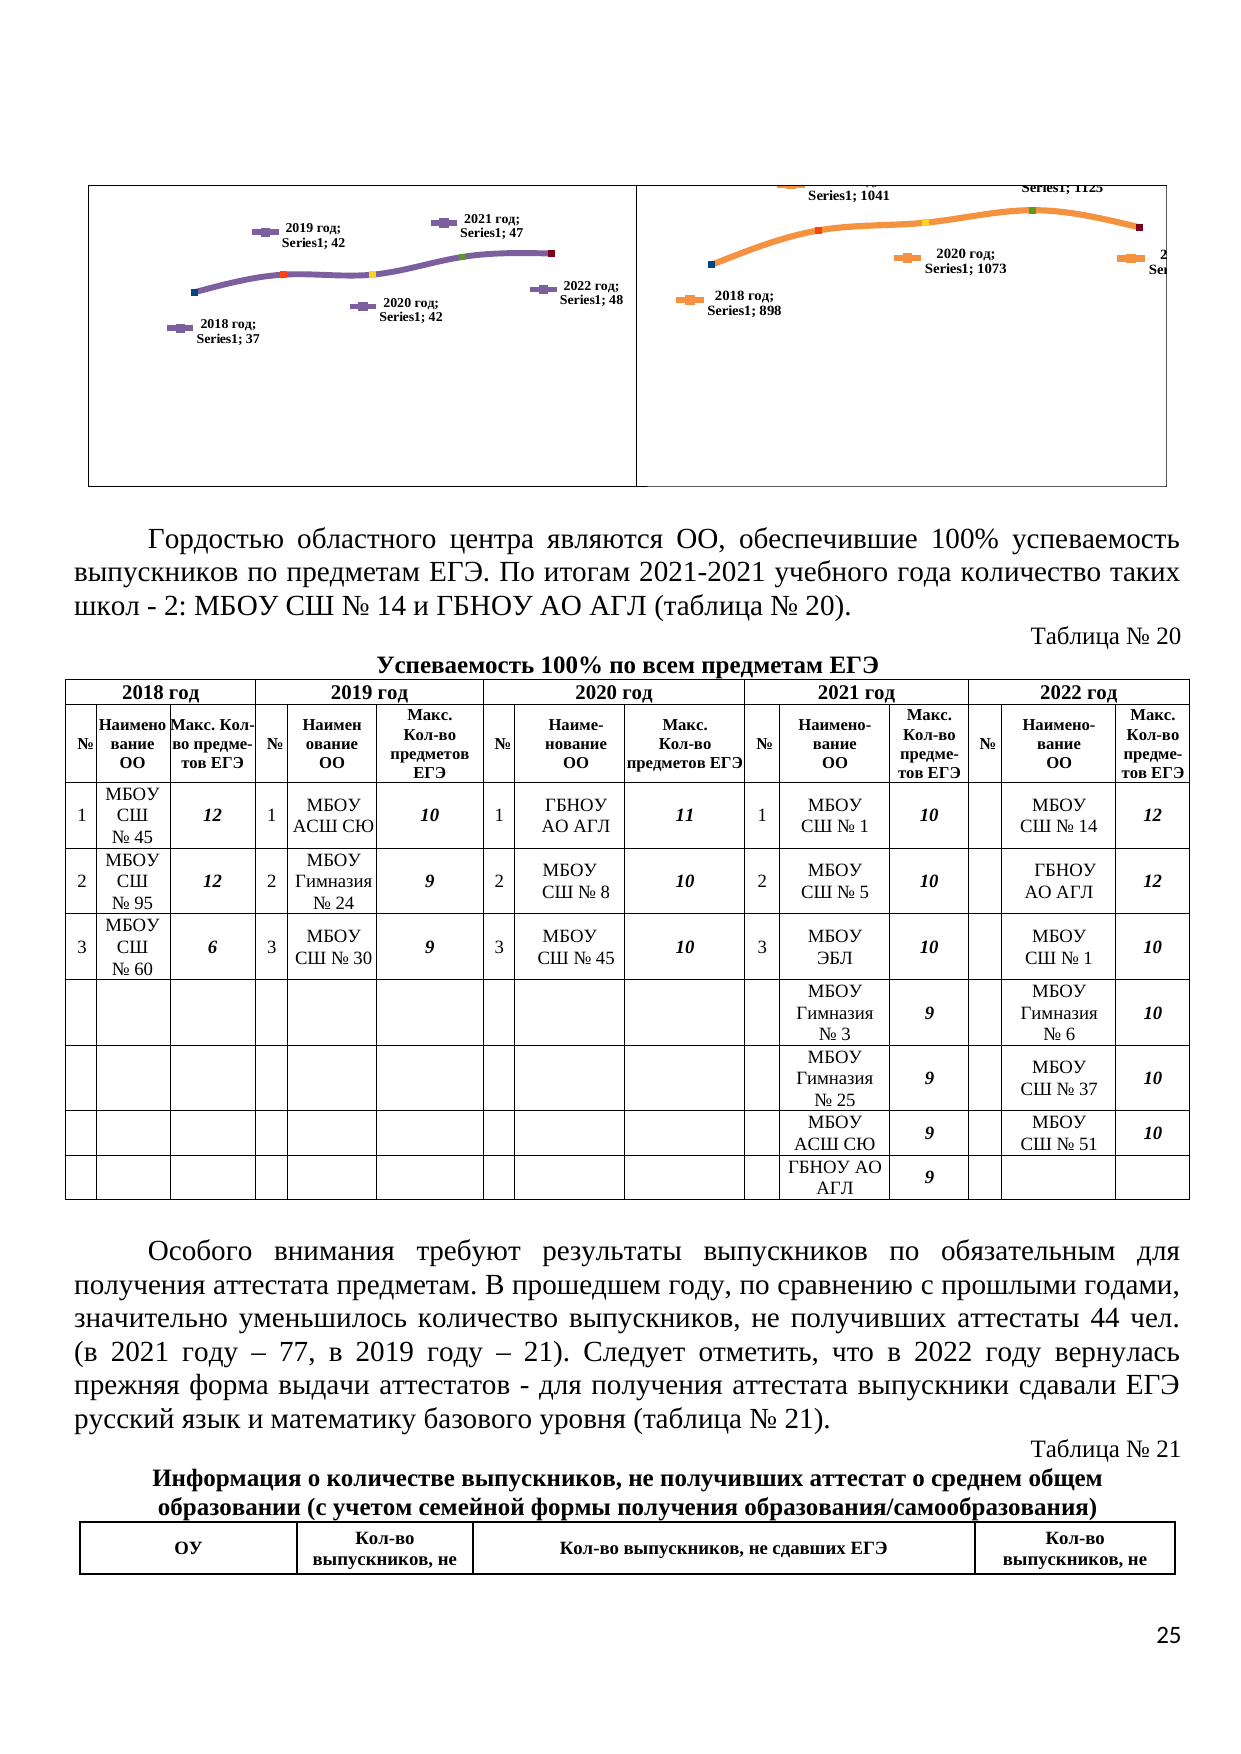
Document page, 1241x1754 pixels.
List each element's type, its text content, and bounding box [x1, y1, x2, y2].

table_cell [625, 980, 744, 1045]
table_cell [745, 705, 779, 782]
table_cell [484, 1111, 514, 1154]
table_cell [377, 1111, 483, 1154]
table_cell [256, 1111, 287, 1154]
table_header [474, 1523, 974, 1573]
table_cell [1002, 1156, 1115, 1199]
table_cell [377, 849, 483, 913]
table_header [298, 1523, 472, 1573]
text Успеваемость 100% по всем предметам ЕГЭ [74, 650, 1181, 679]
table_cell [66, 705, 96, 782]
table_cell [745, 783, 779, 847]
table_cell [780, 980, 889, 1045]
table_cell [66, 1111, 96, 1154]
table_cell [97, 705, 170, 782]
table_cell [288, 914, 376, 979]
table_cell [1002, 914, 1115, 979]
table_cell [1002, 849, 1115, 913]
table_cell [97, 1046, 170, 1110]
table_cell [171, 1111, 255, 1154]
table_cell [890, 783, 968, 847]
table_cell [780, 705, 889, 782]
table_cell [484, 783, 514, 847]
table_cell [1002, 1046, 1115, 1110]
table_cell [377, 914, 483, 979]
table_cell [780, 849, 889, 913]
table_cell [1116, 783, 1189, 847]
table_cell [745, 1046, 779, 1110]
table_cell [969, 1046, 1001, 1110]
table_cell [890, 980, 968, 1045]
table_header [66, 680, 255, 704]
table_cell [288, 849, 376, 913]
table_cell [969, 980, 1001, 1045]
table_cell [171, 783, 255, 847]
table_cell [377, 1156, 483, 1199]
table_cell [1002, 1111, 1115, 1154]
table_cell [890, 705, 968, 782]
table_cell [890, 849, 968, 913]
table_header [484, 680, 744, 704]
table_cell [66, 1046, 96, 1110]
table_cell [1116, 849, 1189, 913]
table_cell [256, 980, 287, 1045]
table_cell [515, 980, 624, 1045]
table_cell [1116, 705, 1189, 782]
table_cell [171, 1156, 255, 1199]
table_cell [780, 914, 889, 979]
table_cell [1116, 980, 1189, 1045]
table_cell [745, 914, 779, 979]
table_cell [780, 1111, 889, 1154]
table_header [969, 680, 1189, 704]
text Информация о количестве выпускников, не получивших аттестат о среднем общем [74, 1463, 1181, 1492]
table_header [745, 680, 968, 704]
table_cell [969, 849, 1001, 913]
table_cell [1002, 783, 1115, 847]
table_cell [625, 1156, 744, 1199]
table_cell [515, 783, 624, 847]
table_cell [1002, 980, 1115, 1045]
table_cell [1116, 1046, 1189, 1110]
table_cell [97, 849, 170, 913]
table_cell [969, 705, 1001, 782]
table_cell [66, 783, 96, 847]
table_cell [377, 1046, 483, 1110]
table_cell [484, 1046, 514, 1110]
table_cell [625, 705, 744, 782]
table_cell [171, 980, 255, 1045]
text Особого внимания требуют результаты выпускников по обязательным для получения аттестата предметам. В прошедшем году, по сравнению с прошлыми годами, значительно уменьшилось количество выпускников, не получивших аттестаты 44 чел. (в 2021 году – 77, в 2019 году – 21). Следует отметить, что в 2022 году вернулась прежняя форма выдачи аттестатов - для получения аттестата выпускники сдавали ЕГЭ русский язык и математику базового уровня (таблица № 21). [74, 1233, 1181, 1434]
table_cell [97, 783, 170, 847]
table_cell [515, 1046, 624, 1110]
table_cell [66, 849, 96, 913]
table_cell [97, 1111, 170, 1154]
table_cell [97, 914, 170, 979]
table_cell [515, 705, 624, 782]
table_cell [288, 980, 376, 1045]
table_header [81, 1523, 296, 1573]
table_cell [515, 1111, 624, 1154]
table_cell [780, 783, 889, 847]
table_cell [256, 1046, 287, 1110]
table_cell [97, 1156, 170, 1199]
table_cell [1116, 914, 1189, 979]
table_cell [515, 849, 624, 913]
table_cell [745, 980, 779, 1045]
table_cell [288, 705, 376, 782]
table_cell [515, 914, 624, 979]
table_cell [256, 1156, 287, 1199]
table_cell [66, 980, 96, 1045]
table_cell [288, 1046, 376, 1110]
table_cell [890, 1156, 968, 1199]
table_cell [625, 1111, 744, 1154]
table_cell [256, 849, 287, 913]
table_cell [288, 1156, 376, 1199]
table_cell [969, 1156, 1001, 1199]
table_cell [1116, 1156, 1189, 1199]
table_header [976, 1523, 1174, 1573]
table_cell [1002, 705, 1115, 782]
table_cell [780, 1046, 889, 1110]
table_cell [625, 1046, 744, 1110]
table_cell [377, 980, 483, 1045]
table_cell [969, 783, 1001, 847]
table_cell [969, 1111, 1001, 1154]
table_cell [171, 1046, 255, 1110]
text Таблица № 21 [74, 1434, 1181, 1463]
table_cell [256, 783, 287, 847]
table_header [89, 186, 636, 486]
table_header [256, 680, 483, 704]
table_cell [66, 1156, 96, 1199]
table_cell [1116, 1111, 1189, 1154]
text Гордостью областного центра являются ОО, обеспечившие 100% успеваемость выпускников по предметам ЕГЭ. По итогам 2021-2021 учебного года количество таких школ - 2: МБОУ СШ № 14 и ГБНОУ АО АГЛ (таблица № 20). [74, 521, 1181, 621]
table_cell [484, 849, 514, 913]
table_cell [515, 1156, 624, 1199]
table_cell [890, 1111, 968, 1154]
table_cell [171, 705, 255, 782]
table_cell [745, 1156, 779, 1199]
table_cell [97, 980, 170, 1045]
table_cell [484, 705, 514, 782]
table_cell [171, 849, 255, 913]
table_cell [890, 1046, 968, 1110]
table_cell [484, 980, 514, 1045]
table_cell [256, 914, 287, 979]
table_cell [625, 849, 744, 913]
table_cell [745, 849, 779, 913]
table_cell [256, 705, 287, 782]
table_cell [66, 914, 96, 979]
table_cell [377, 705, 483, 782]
text образовании (с учетом семейной формы получения образования/самообразования) [74, 1492, 1181, 1521]
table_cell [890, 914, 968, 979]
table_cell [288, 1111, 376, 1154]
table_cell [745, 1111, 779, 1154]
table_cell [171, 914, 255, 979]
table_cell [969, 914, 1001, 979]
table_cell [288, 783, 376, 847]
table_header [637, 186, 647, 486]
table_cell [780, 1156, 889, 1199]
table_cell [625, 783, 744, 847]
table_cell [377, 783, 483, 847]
text Таблица № 20 [74, 621, 1181, 650]
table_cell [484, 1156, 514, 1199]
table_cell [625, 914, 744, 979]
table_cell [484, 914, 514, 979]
